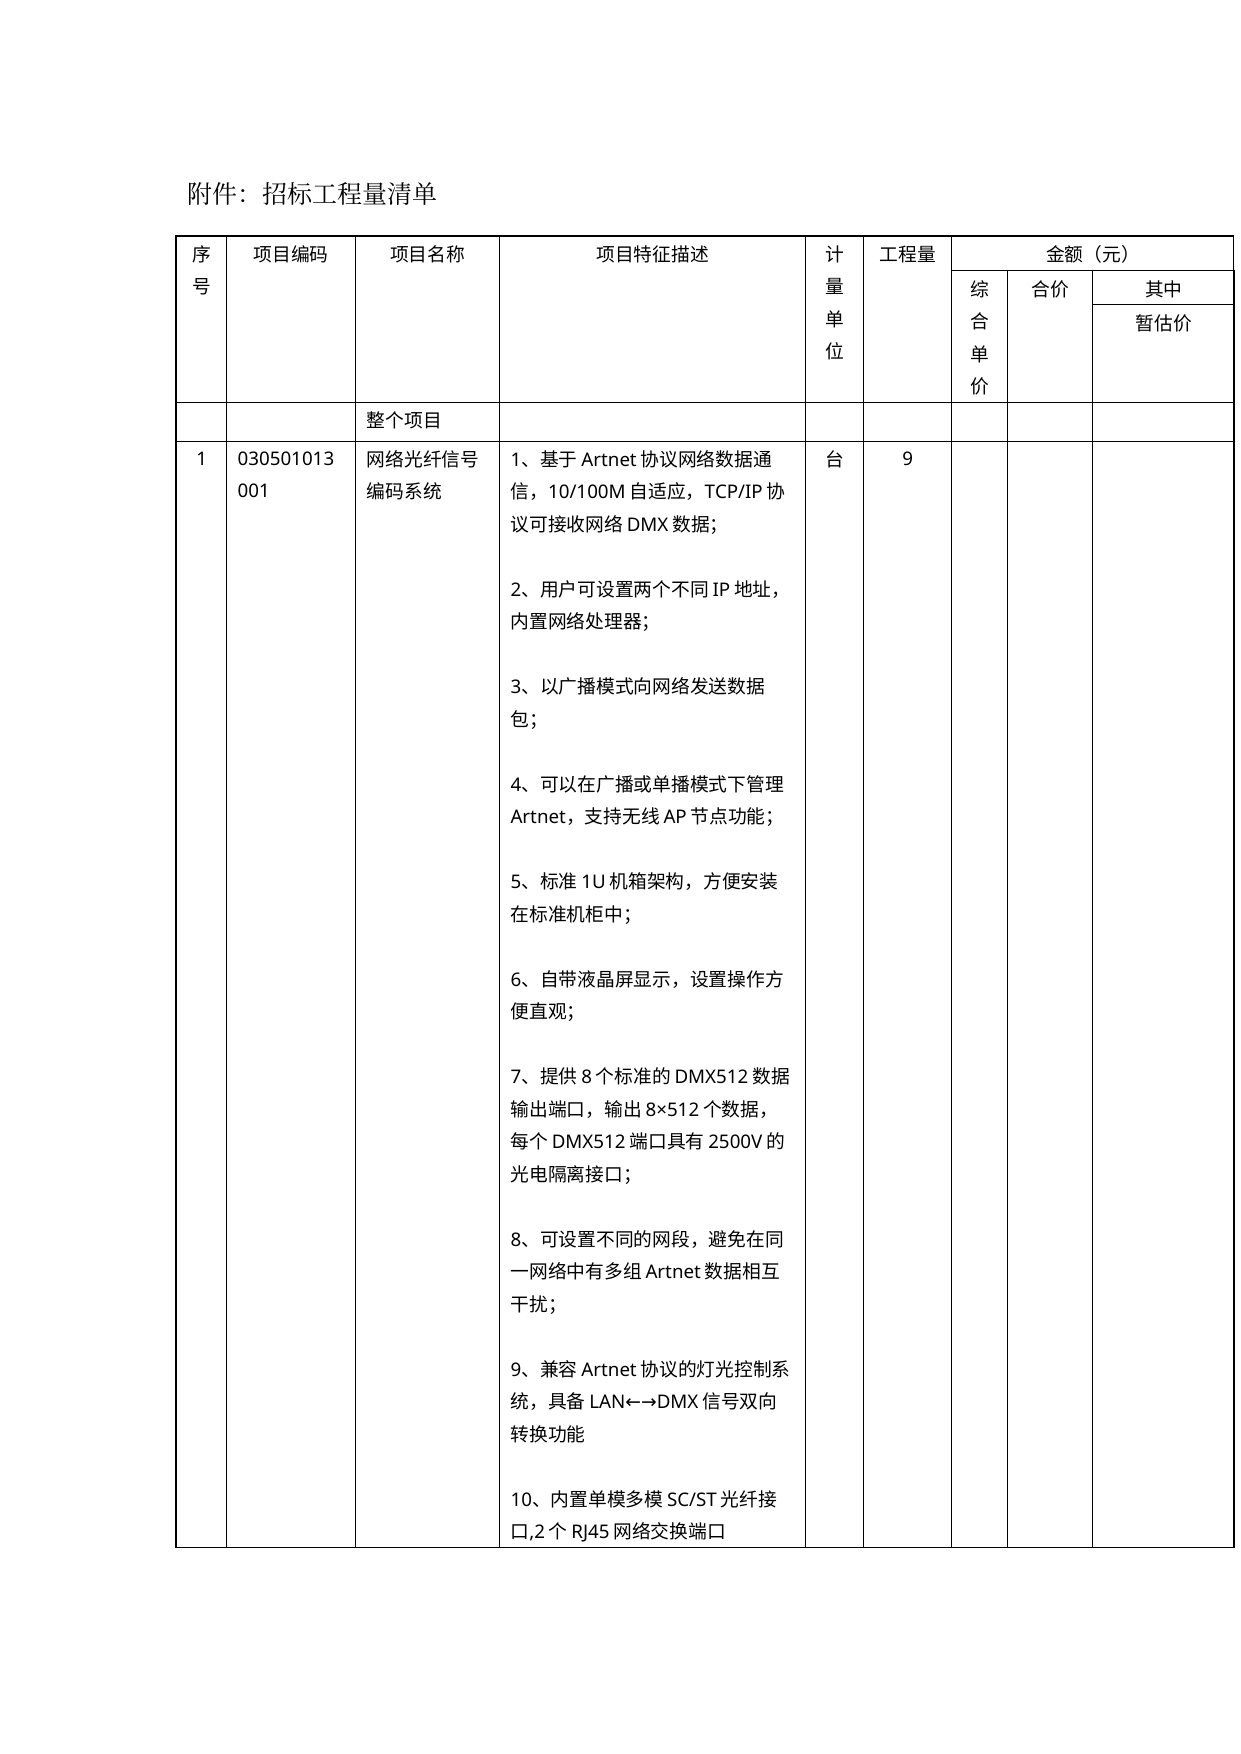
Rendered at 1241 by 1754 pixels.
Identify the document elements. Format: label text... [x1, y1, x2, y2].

table_cell 030501013001 [227, 442, 355, 1547]
table_cell [1093, 403, 1233, 441]
table_header 序号 [177, 237, 226, 402]
table_cell 9 [864, 442, 951, 1547]
table_header 金额（元） [952, 237, 1233, 269]
table_cell 综合单价 [952, 271, 1007, 402]
table_cell [864, 403, 951, 441]
table_cell [806, 403, 863, 441]
table_cell 网络光纤信号编码系统 [356, 442, 499, 1547]
table_cell 合价 [1008, 271, 1092, 402]
table_cell [1008, 442, 1092, 1547]
table_cell 其中 [1093, 271, 1233, 304]
table_header 项目名称 [356, 237, 499, 402]
table_cell [1093, 442, 1233, 1547]
table_cell 暂估价 [1093, 305, 1233, 402]
list 附件：招标工程量清单 [187, 162, 1053, 214]
table_header 工程量 [864, 237, 951, 402]
table_cell [227, 403, 355, 441]
table_cell [1008, 403, 1092, 441]
table_header 项目特征描述 [500, 237, 805, 402]
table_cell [500, 442, 805, 1547]
table_cell [952, 442, 1007, 1547]
table_cell 整个项目 [356, 403, 499, 441]
table_header 项目编码 [227, 237, 355, 402]
table_cell [500, 403, 805, 441]
table_header 计量单位 [806, 237, 863, 402]
table_cell 台 [806, 442, 863, 1547]
table_cell [952, 403, 1007, 441]
table_cell 1 [177, 442, 226, 1547]
table_cell [177, 403, 226, 441]
